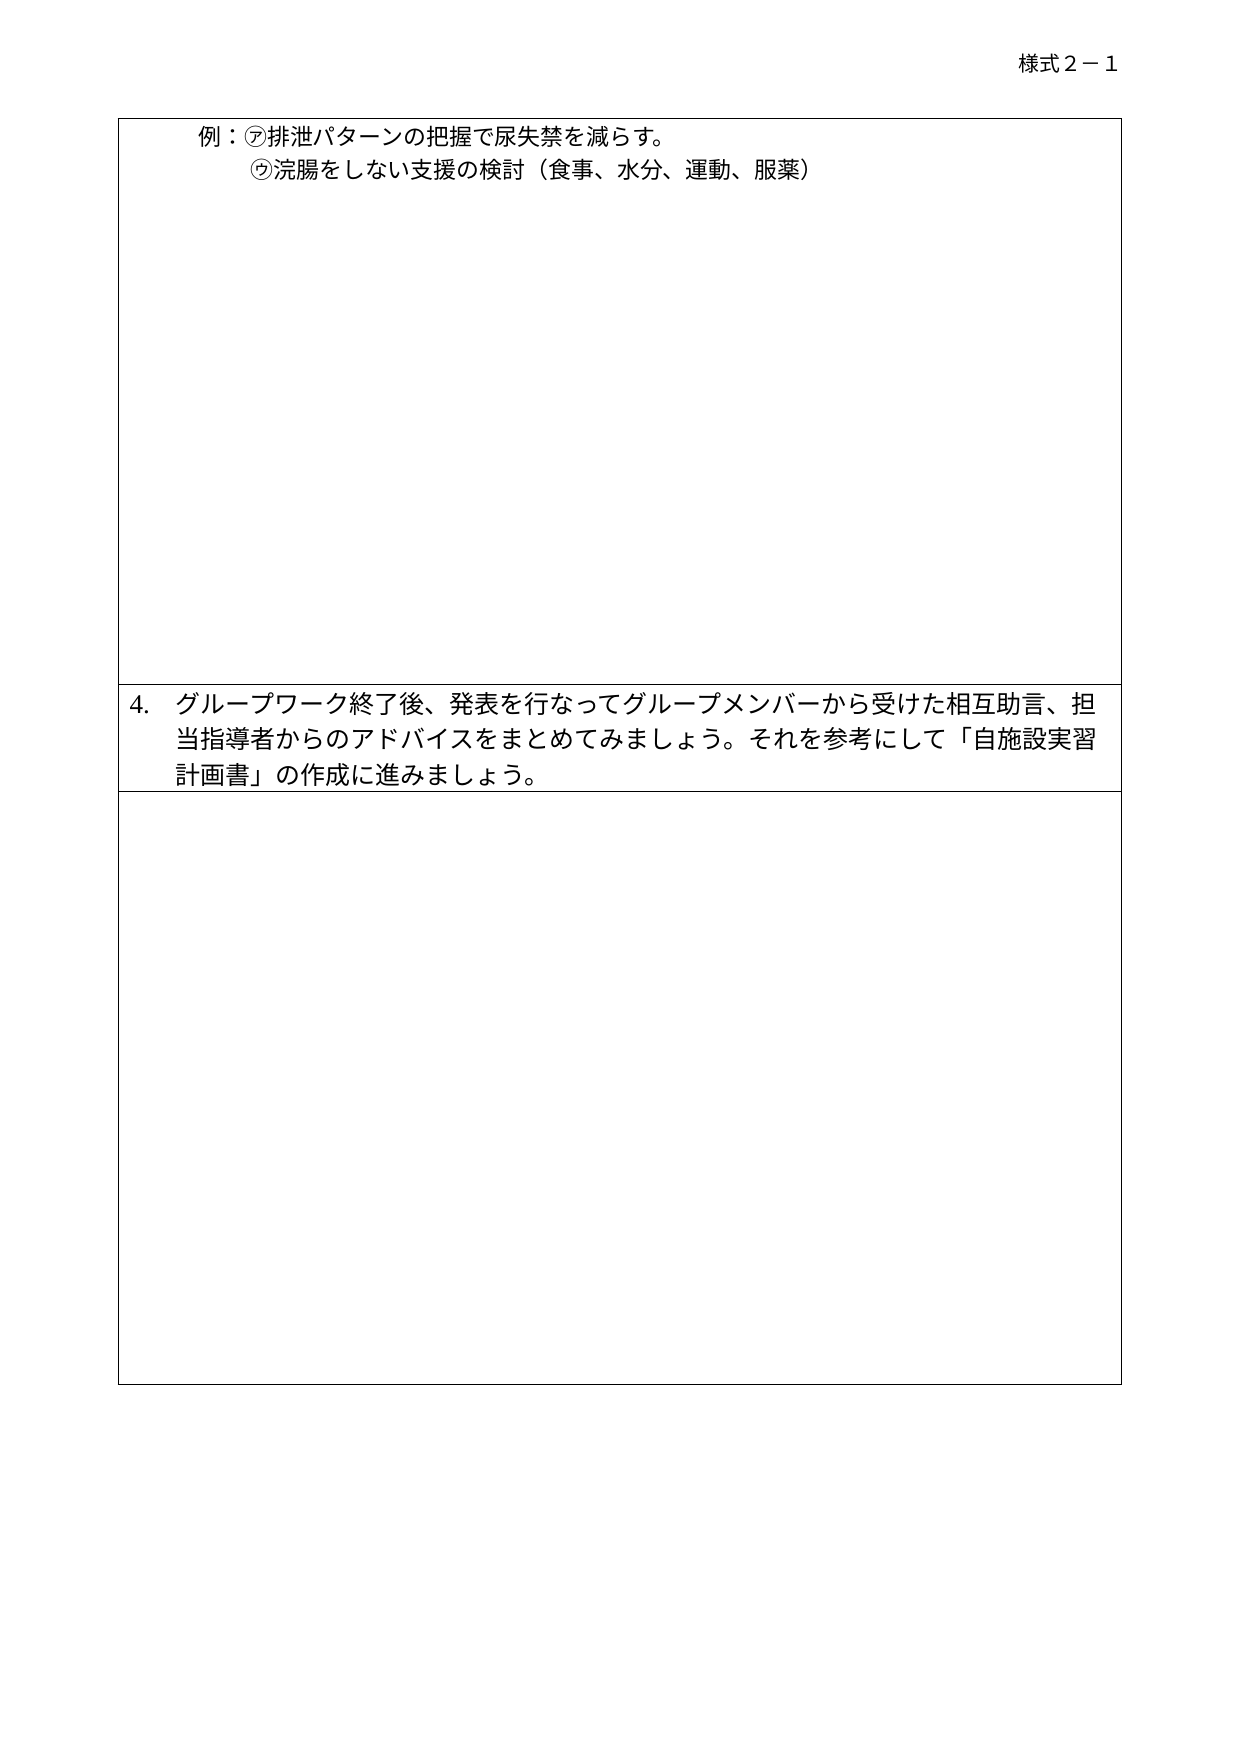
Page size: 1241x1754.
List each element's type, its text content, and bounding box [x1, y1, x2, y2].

table_cell 例：㋐排泄パターンの把握で尿失禁を減らす。 ㋒浣腸をしない支援の検討（食事、水分、運動、服薬） [119, 119, 1121, 684]
table_cell グループワーク終了後、発表を行なってグループメンバーから受けた相互助言、担当指導者からのアドバイスをまとめてみましょう。それを参考にして「自施設実習計画書」の作成に進みましょう。 [119, 685, 1121, 791]
table_cell [119, 792, 1121, 1384]
